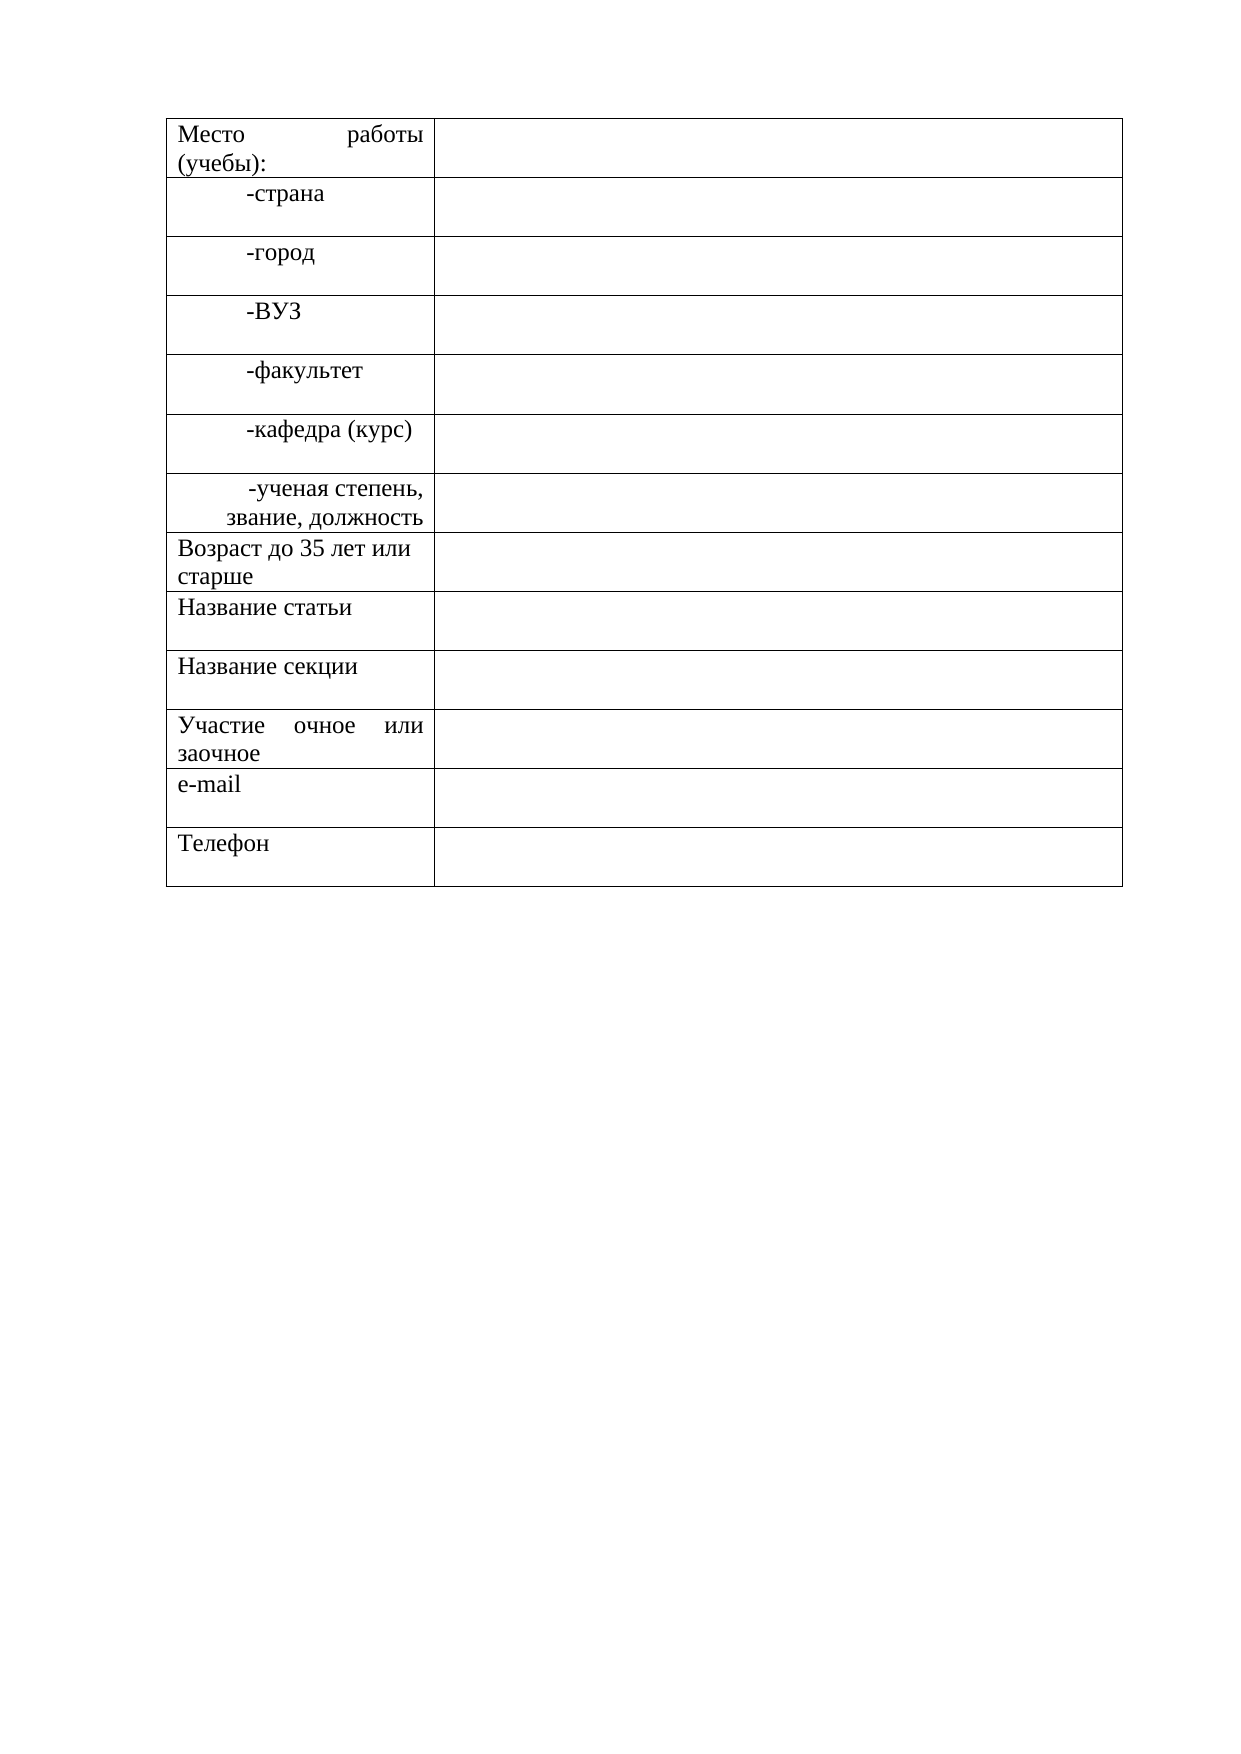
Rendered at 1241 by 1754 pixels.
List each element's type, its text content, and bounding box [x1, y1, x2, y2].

table_cell -ученая степень, звание, должность [167, 474, 434, 532]
table_cell Место работы (учебы): [167, 119, 434, 177]
table_cell [435, 592, 1122, 650]
table_cell -ВУЗ [167, 296, 434, 354]
table_cell [435, 296, 1122, 354]
table_cell [435, 474, 1122, 532]
table_cell [435, 828, 1122, 886]
table_cell e-mail [167, 769, 434, 827]
table_cell Телефон [167, 828, 434, 886]
table_cell Возраст до 35 лет или старше [167, 533, 434, 591]
table_cell Название статьи [167, 592, 434, 650]
table_cell -город [167, 237, 434, 295]
table_cell -факультет [167, 355, 434, 413]
table_cell [435, 710, 1122, 768]
table_cell [435, 237, 1122, 295]
table_cell [435, 119, 1122, 177]
table_cell [435, 533, 1122, 591]
table_cell Название секции [167, 651, 434, 709]
table_cell Участие очное или заочное [167, 710, 434, 768]
table_cell -страна [167, 178, 434, 236]
table_cell [435, 355, 1122, 413]
table_cell [435, 415, 1122, 472]
table_cell [435, 769, 1122, 827]
table_cell -кафедра (курс) [167, 415, 434, 472]
table_cell [435, 178, 1122, 236]
table_cell [435, 651, 1122, 709]
